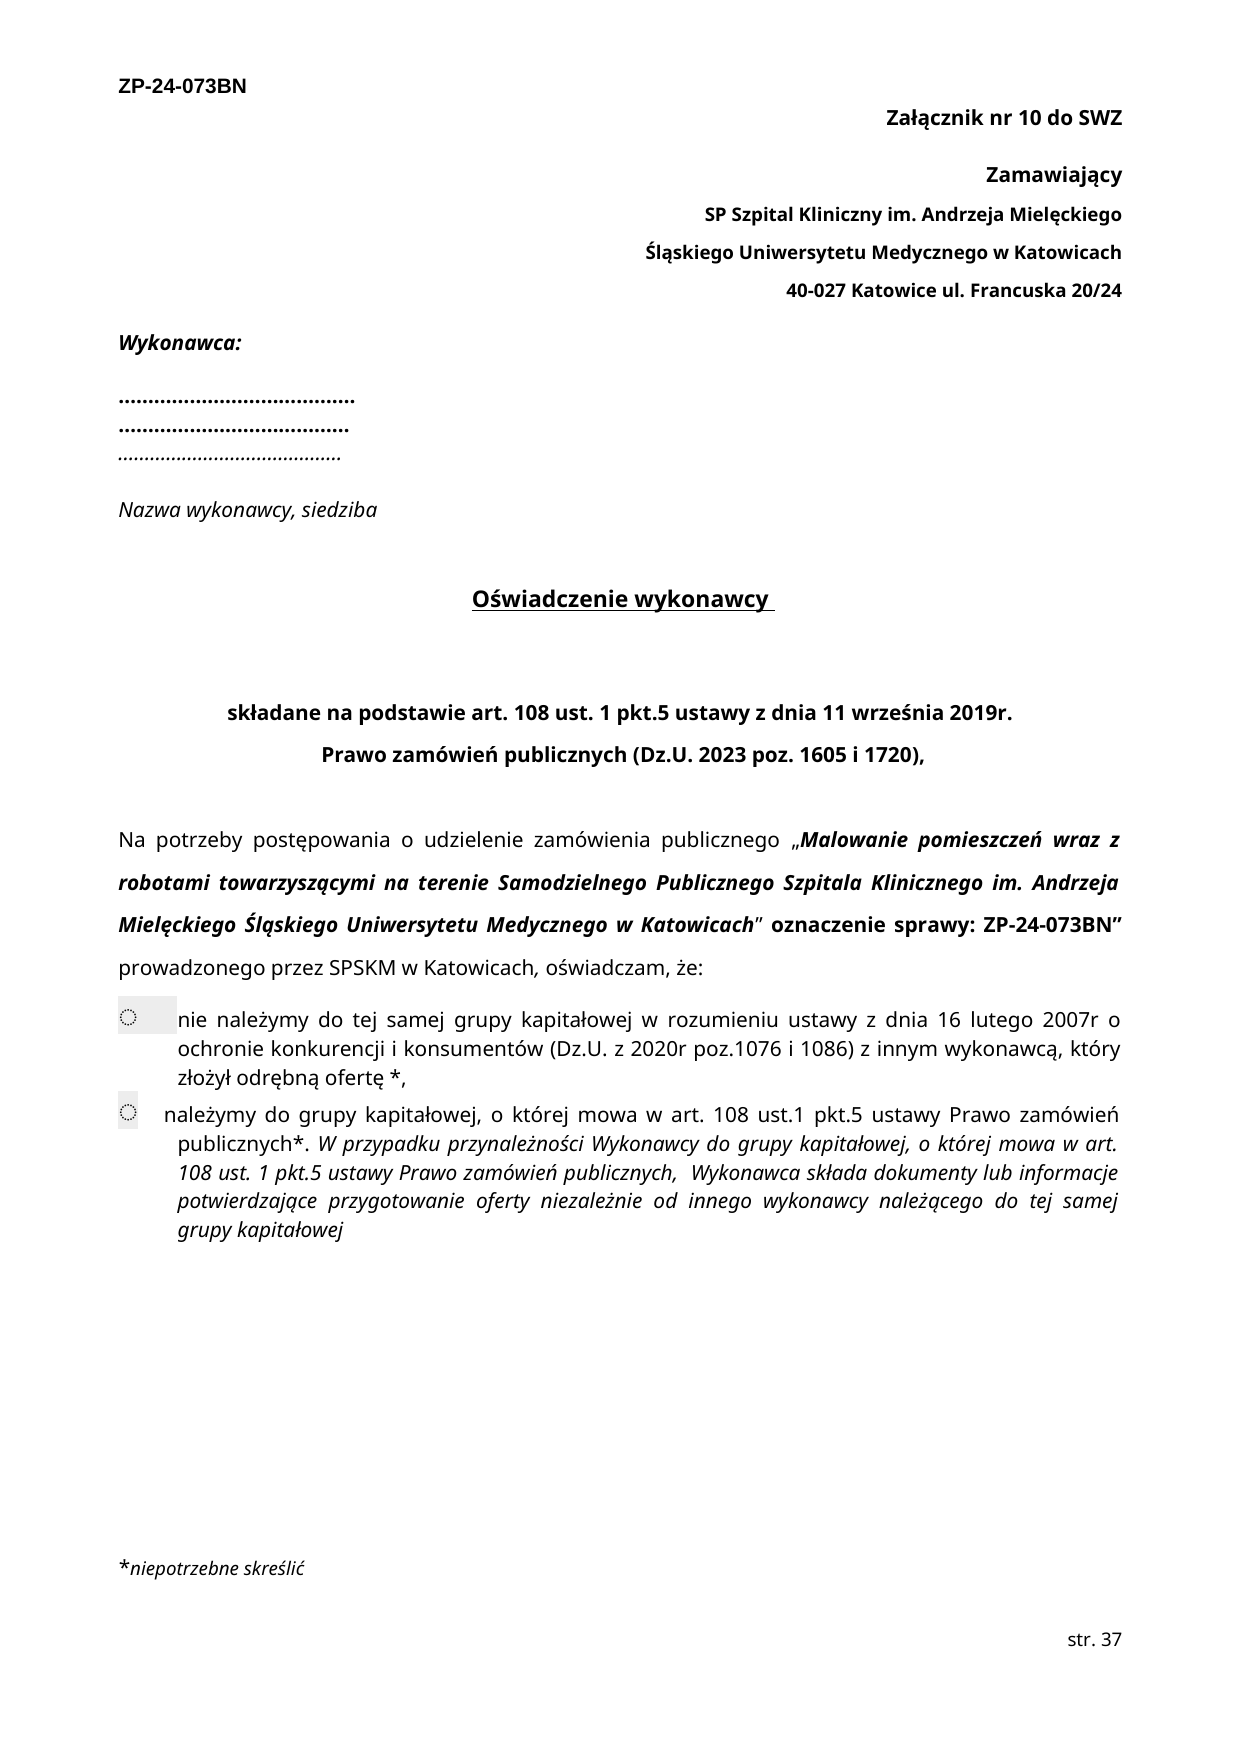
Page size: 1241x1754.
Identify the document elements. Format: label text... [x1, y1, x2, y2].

text Nazwa wykonawcy, siedziba [118, 495, 1122, 524]
text Prawo zamówień publicznych (Dz.U. 2023 poz. 1605 i 1720), [118, 740, 1122, 769]
text 󠆒 należymy do grupy kapitałowej, o której mowa w art. 108 ust.1 pkt.5 ustawy Prawo zamówień publicznych*. W przypadku przynależności Wykonawcy do grupy kapitałowej, o której mowa w art. 108 ust. 1 pkt.5 ustawy Prawo zamówień publicznych, Wykonawca składa dokumenty lub informacje potwierdzające przygotowanie oferty niezależnie od innego wykonawcy należącego do tej samej grupy kapitałowej [118, 1091, 1122, 1243]
text ………………………………… [118, 410, 1122, 438]
text *niepotrzebne skreślić [118, 1553, 1122, 1581]
text Wykonawca: [118, 328, 1122, 357]
text składane na podstawie art. 108 ust. 1 pkt.5 ustawy z dnia 11 września 2019r. [118, 698, 1122, 726]
text SP Szpital Kliniczny im. Andrzeja Mielęckiego [118, 201, 1122, 227]
text Zamawiający [118, 160, 1122, 189]
text 40-027 Katowice ul. Francuska 20/24 [118, 278, 1122, 303]
text …………………………………… [118, 438, 1122, 467]
text Załącznik nr 10 do SWZ [118, 103, 1122, 132]
text Na potrzeby postępowania o udzielenie zamówienia publicznego „Malowanie pomieszczeń wraz z robotami towarzyszącymi na terenie Samodzielnego Publicznego Szpitala Klinicznego im. Andrzeja Mielęckiego Śląskiego Uniwersytetu Medycznego w Katowicach” oznaczenie sprawy: ZP-24-073BN” prowadzonego przez SPSKM w Katowicach, oświadczam, że: [118, 825, 1122, 982]
text Oświadczenie wykonawcy [118, 583, 1122, 614]
text Śląskiego Uniwersytetu Medycznego w Katowicach [118, 239, 1122, 265]
text …………………………………. [118, 382, 1122, 410]
text 󠆒 nie należymy do tej samej grupy kapitałowej w rozumieniu ustawy z dnia 16 lutego 2007r o ochronie konkurencji i konsumentów (Dz.U. z 2020r poz.1076 i 1086) z innym wykonawcą, który złożył odrębną ofertę *, [118, 996, 1122, 1091]
